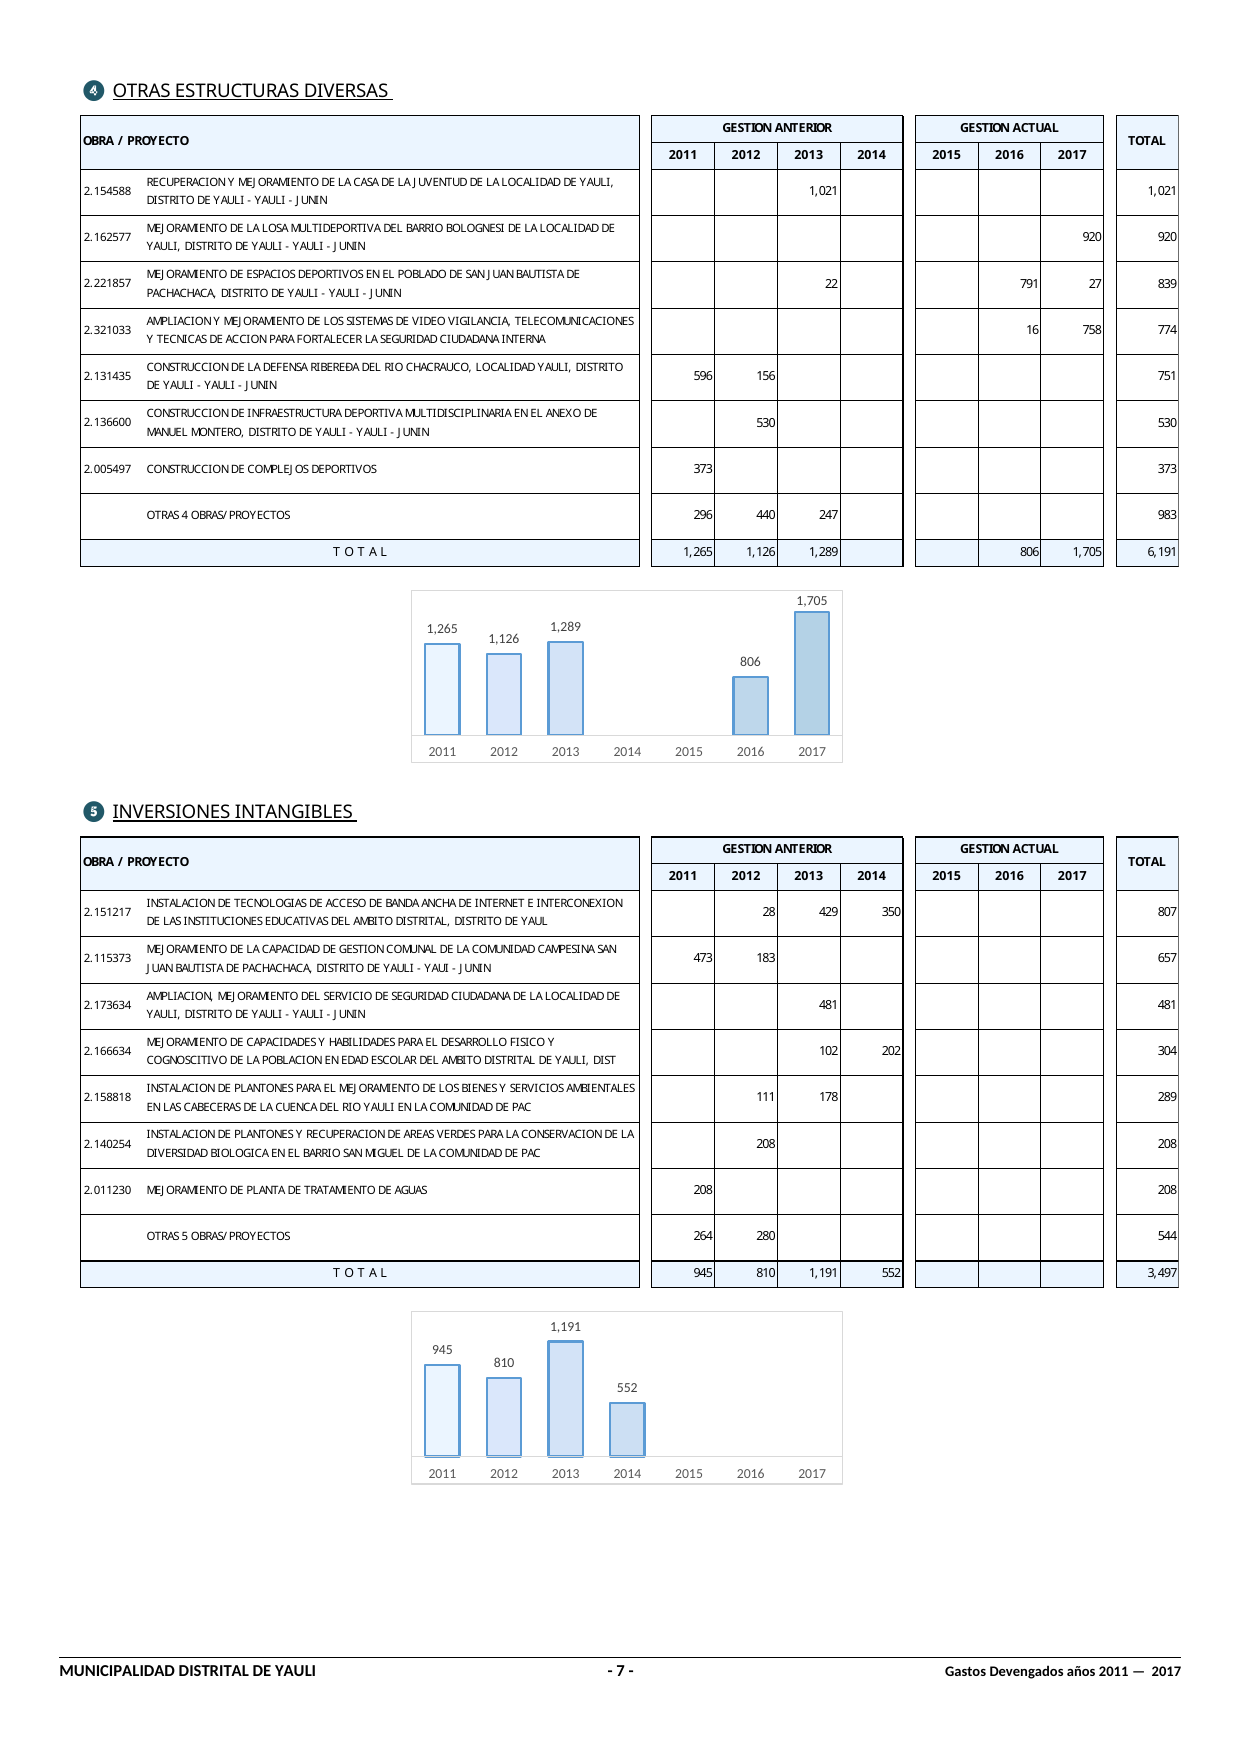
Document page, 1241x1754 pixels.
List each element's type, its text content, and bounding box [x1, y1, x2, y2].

table_header ❺ INVERSIONES INTANGIBLES [59, 792, 1195, 1491]
table_header ❹ OTRAS ESTRUCTURAS DIVERSAS [59, 71, 1195, 769]
